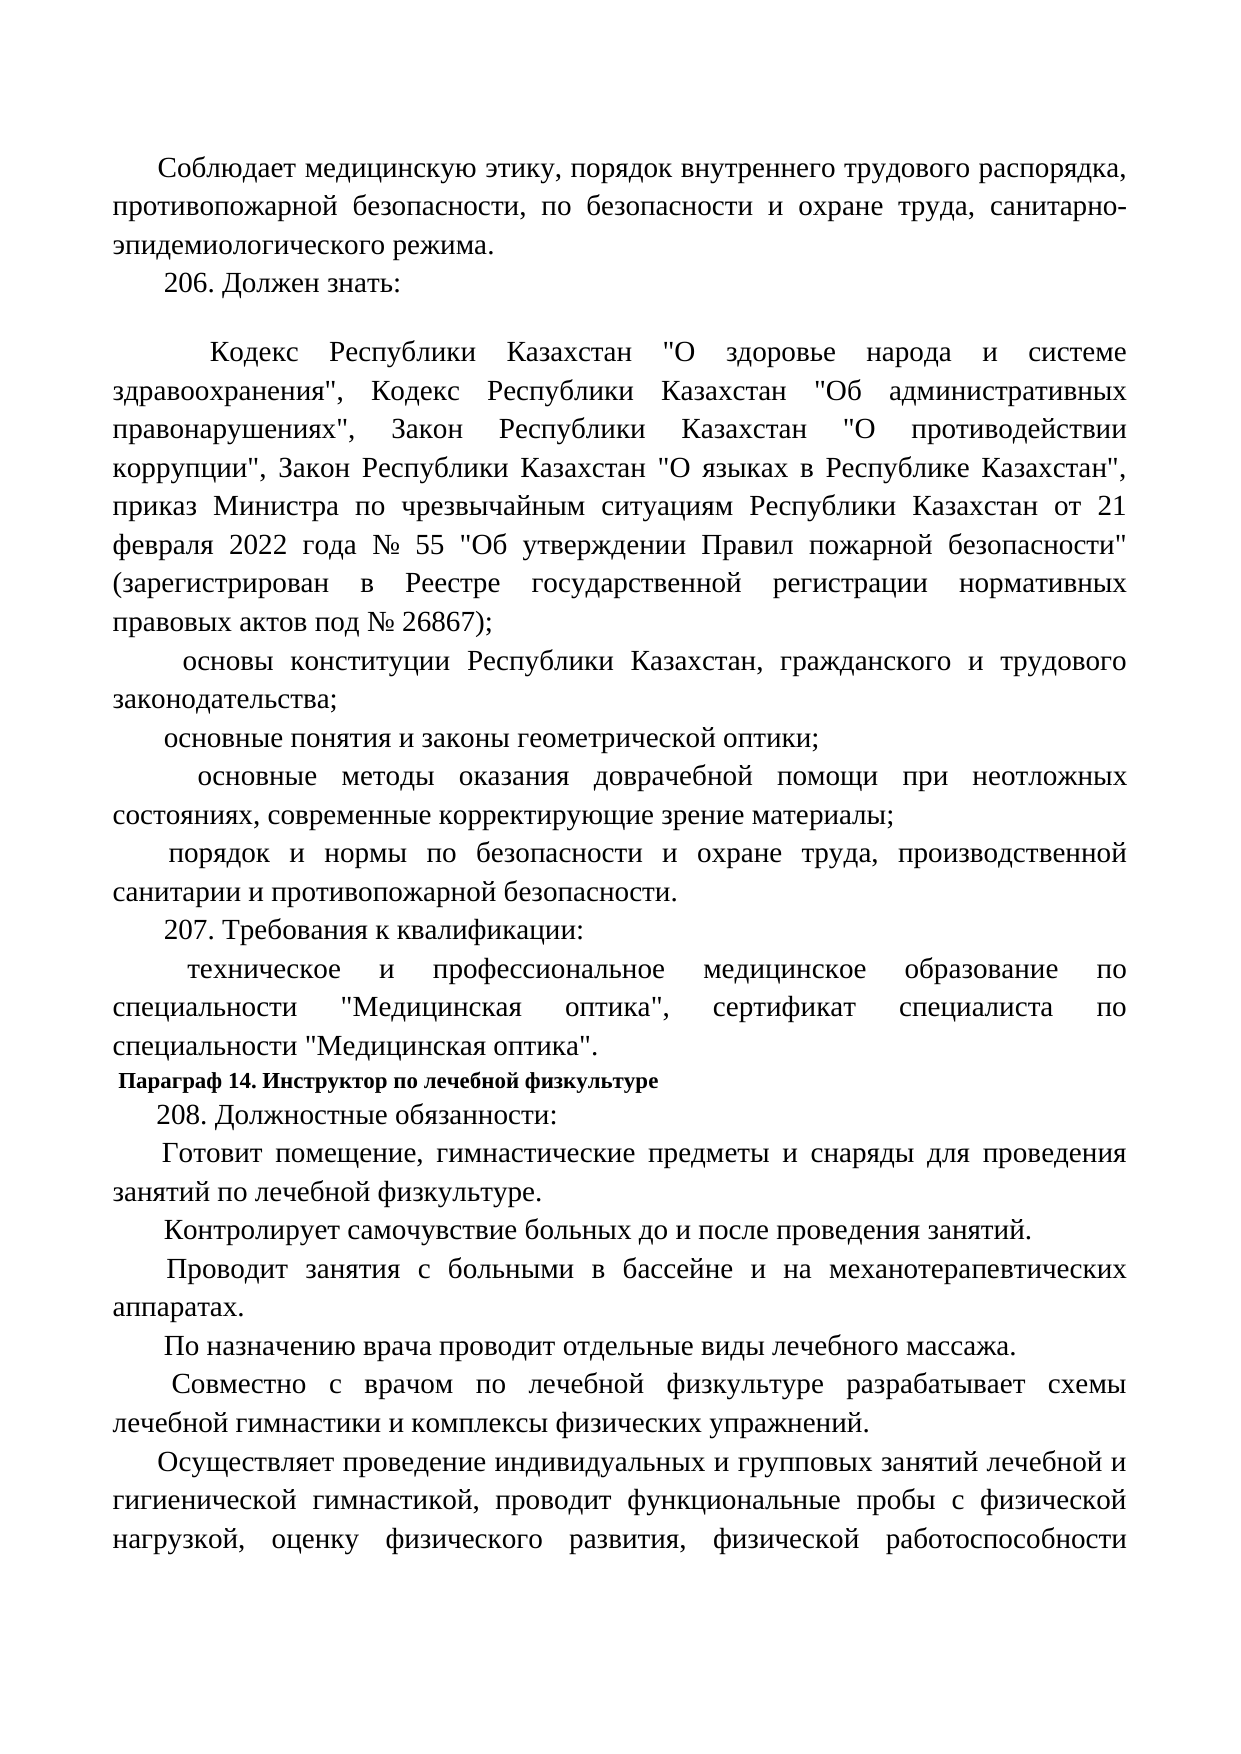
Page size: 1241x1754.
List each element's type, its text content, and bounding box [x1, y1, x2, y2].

text 208. Должностные обязанности: [112, 1097, 1128, 1130]
text основы конституции Республики Казахстан, гражданского и трудового законодательства; [112, 643, 1128, 715]
text основные методы оказания доврачебной помощи при неотложных состояниях, современные корректирующие зрение материалы; [112, 758, 1128, 830]
text По назначению врача проводит отдельные виды лечебного массажа. [112, 1328, 1128, 1362]
text Совместно с врачом по лечебной физкультуре разрабатывает схемы лечебной гимнастики и комплексы физических упражнений. [112, 1367, 1128, 1439]
text 206. Должен знать: [112, 266, 1128, 299]
text Соблюдает медицинскую этику, порядок внутреннего трудового распорядка, противопожарной безопасности, по безопасности и охране труда, санитарно-эпидемиологического режима. [112, 150, 1128, 261]
text Контролирует самочувствие больных до и после проведения занятий. [112, 1212, 1128, 1246]
text техническое и профессиональное медицинское образование по специальности "Медицинская оптика", сертификат специалиста по специальности "Медицинская оптика". [112, 951, 1128, 1062]
text Кодекс Республики Казахстан "О здоровье народа и системе здравоохранения", Кодекс Республики Казахстан "Об административных правонарушениях", Закон Республики Казахстан "О противодействии коррупции", Закон Республики Казахстан "О языках в Республике Казахстан", приказ Министра по чрезвычайным ситуациям Республики Казахстан от 21 февраля 2022 года № 55 "Об утверждении Правил пожарной безопасности" (зарегистрирован в Реестре государственной регистрации нормативных правовых актов под № 26867); [112, 334, 1128, 638]
text основные понятия и законы геометрической оптики; [112, 720, 1128, 753]
text порядок и нормы по безопасности и охране труда, производственной санитарии и противопожарной безопасности. [112, 835, 1128, 907]
text 207. Требования к квалификации: [112, 912, 1128, 946]
text Готовит помещение, гимнастические предметы и снаряды для проведения занятий по лечебной физкультуре. [112, 1135, 1128, 1207]
text Проводит занятия с больными в бассейне и на механотерапевтических аппаратах. [112, 1251, 1128, 1323]
text Параграф 14. Инструктор по лечебной физкультуре [112, 1067, 1128, 1093]
